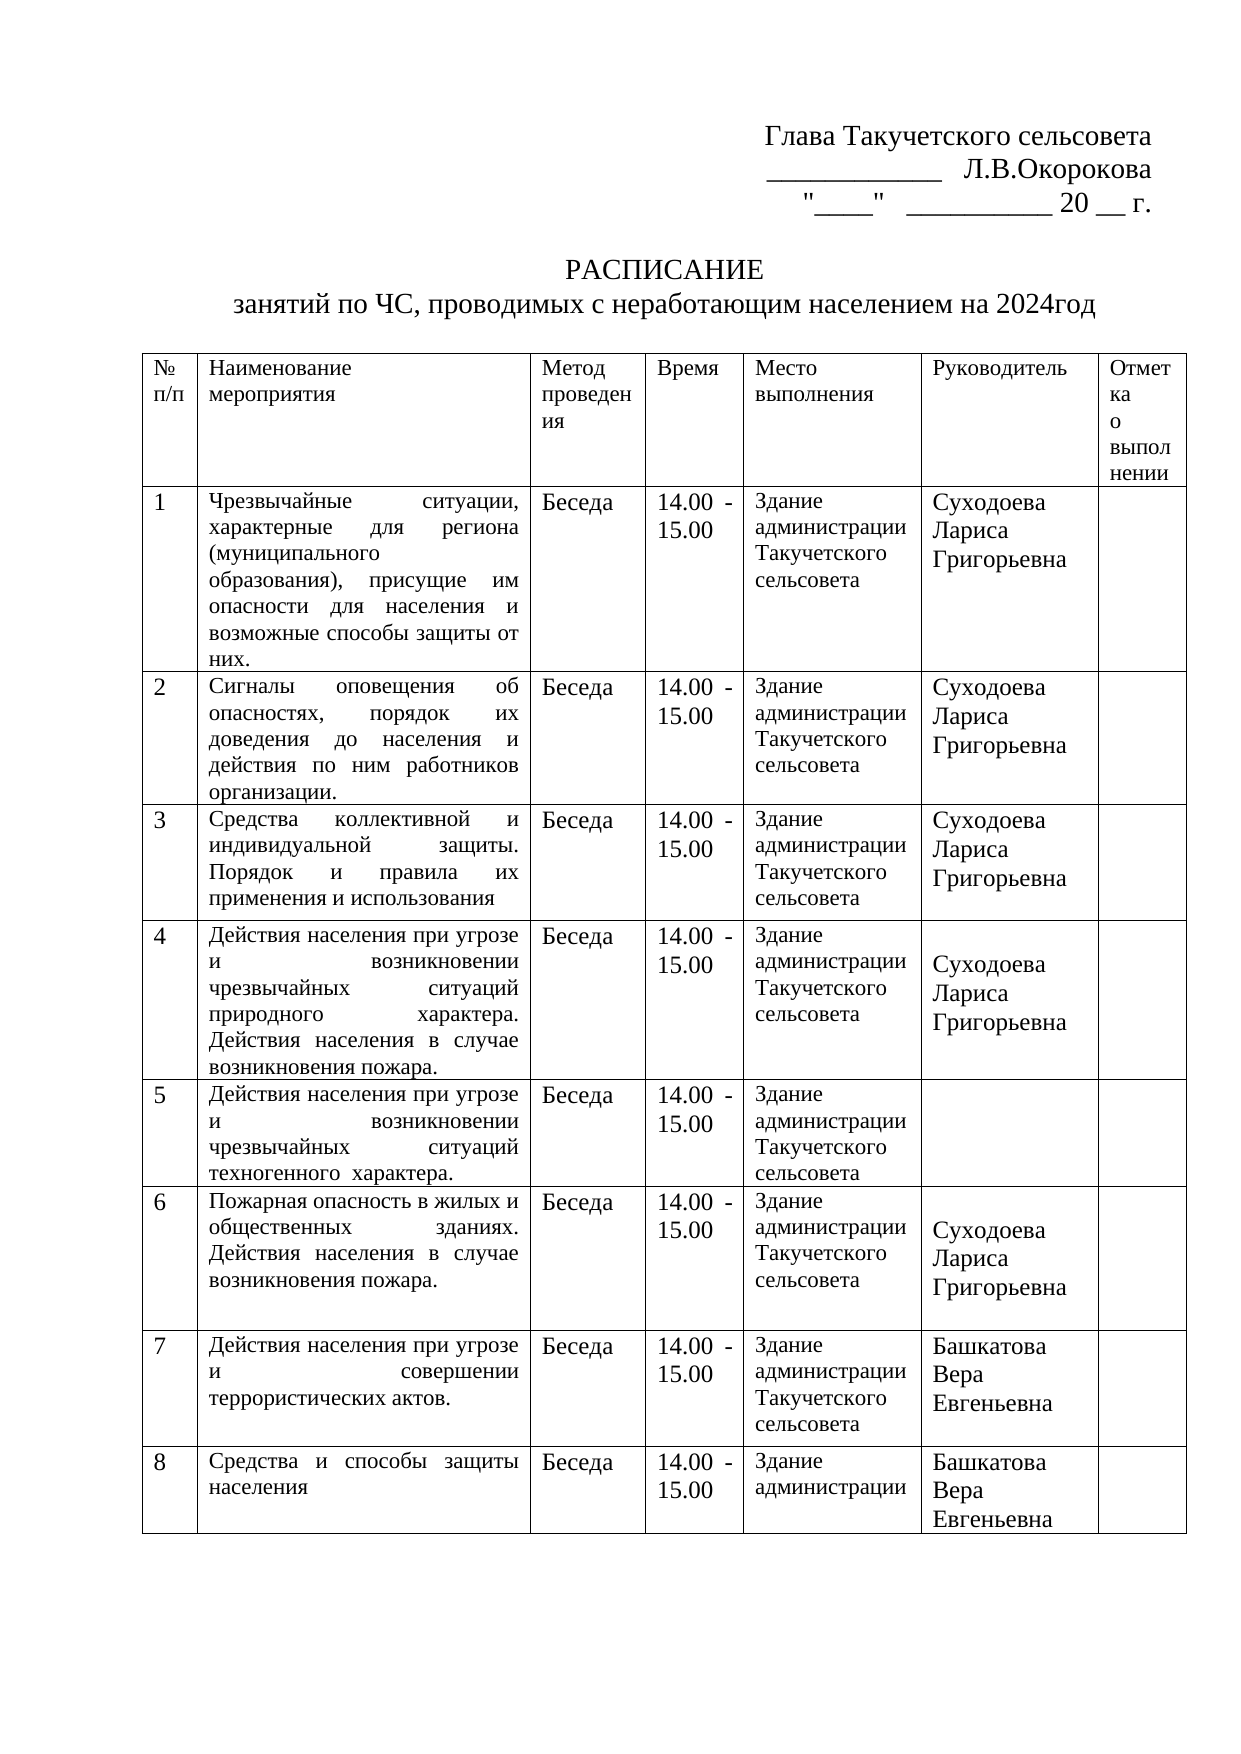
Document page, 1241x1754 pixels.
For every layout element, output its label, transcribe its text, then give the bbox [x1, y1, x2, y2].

table_cell Башкатова Вера Евгеньевна [922, 1447, 1098, 1533]
table_cell Здание администрации Такучетского сельсовета [744, 1331, 921, 1446]
table_cell Суходоева Лариса Григорьевна [922, 805, 1098, 920]
table_cell 14.00 -15.00 [646, 1187, 743, 1330]
table_cell 14.00 -15.00 [646, 805, 743, 920]
table_cell 4 [143, 921, 197, 1079]
text РАСПИСАНИЕ [177, 252, 1152, 286]
table_cell [1099, 805, 1186, 920]
table_cell 14.00 -15.00 [646, 1331, 743, 1446]
table_cell Суходоева Лариса Григорьевна [922, 1187, 1098, 1330]
table_cell 1 [143, 487, 197, 671]
table_cell Здание администрации Такучетского сельсовета [744, 805, 921, 920]
table_header Отметка о выполнении [1099, 354, 1186, 486]
table_cell Здание администрации Такучетского сельсовета [744, 921, 921, 1079]
text занятий по ЧС, проводимых с неработающим населением на 2024год [177, 286, 1152, 319]
table_cell Здание администрации Такучетского сельсовета [744, 672, 921, 804]
table_cell Беседа [531, 1187, 645, 1330]
table_cell [1099, 672, 1186, 804]
table_cell [1099, 1331, 1186, 1446]
table_header Место выполнения [744, 354, 921, 486]
table_cell Суходоева Лариса Григорьевна [922, 921, 1098, 1079]
table_cell [1099, 1447, 1186, 1533]
table_cell [1099, 487, 1186, 671]
table_cell Беседа [531, 921, 645, 1079]
table_cell [1099, 1187, 1186, 1330]
table_cell Суходоева Лариса Григорьевна [922, 672, 1098, 804]
text Глава Такучетского сельсовета [177, 118, 1152, 152]
text "____" __________ 20 __ г. [177, 185, 1152, 219]
table_cell Здание администрации Такучетского сельсовета [744, 1080, 921, 1186]
table_cell Суходоева Лариса Григорьевна [922, 487, 1098, 671]
table_cell Пожарная опасность в жилых и общественных зданиях. Действия населения в случае возникновения пожара. [198, 1187, 530, 1330]
table_cell Беседа [531, 1080, 645, 1186]
table_cell 3 [143, 805, 197, 920]
text ____________ Л.В.Окорокова [177, 152, 1152, 185]
table_cell Беседа [531, 672, 645, 804]
table_cell Действия населения при угрозе и возникновении чрезвычайных ситуаций техногенного характера. [198, 1080, 530, 1186]
table_cell 14.00 -15.00 [646, 672, 743, 804]
table_header Наименование мероприятия [198, 354, 530, 486]
table_cell Здание администрации [744, 1447, 921, 1533]
table_cell Чрезвычайные ситуации, характерные для региона (муниципального образования), присущие им опасности для населения и возможные способы защиты от них. [198, 487, 530, 671]
table_cell 6 [143, 1187, 197, 1330]
table_header Руководитель [922, 354, 1098, 486]
table_cell [1099, 1080, 1186, 1186]
table_cell Средства и способы защиты населения [198, 1447, 530, 1533]
table_cell 14.00 -15.00 [646, 487, 743, 671]
table_cell Беседа [531, 487, 645, 671]
table_cell 5 [143, 1080, 197, 1186]
table_header № п/п [143, 354, 197, 486]
table_cell Действия населения при угрозе и возникновении чрезвычайных ситуаций природного характера. Действия населения в случае возникновения пожара. [198, 921, 530, 1079]
table_cell Действия населения при угрозе и совершении террористических актов. [198, 1331, 530, 1446]
table_header Время [646, 354, 743, 486]
table_header Метод проведения [531, 354, 645, 486]
table_cell 14.00 -15.00 [646, 1447, 743, 1533]
table_cell Башкатова Вера Евгеньевна [922, 1331, 1098, 1446]
table_cell Средства коллективной и индивидуальной защиты. Порядок и правила их применения и использования [198, 805, 530, 920]
table_cell 2 [143, 672, 197, 804]
table_cell 14.00 -15.00 [646, 921, 743, 1079]
table_cell [1099, 921, 1186, 1079]
table_cell 8 [143, 1447, 197, 1533]
table_cell Беседа [531, 1447, 645, 1533]
table_cell Беседа [531, 805, 645, 920]
table_cell Здание администрации Такучетского сельсовета [744, 1187, 921, 1330]
table_cell [922, 1080, 1098, 1186]
table_cell 14.00 -15.00 [646, 1080, 743, 1186]
table_cell Здание администрации Такучетского сельсовета [744, 487, 921, 671]
table_cell Сигналы оповещения об опасностях, порядок их доведения до населения и действия по ним работников организации. [198, 672, 530, 804]
table_cell Беседа [531, 1331, 645, 1446]
table_cell 7 [143, 1331, 197, 1446]
